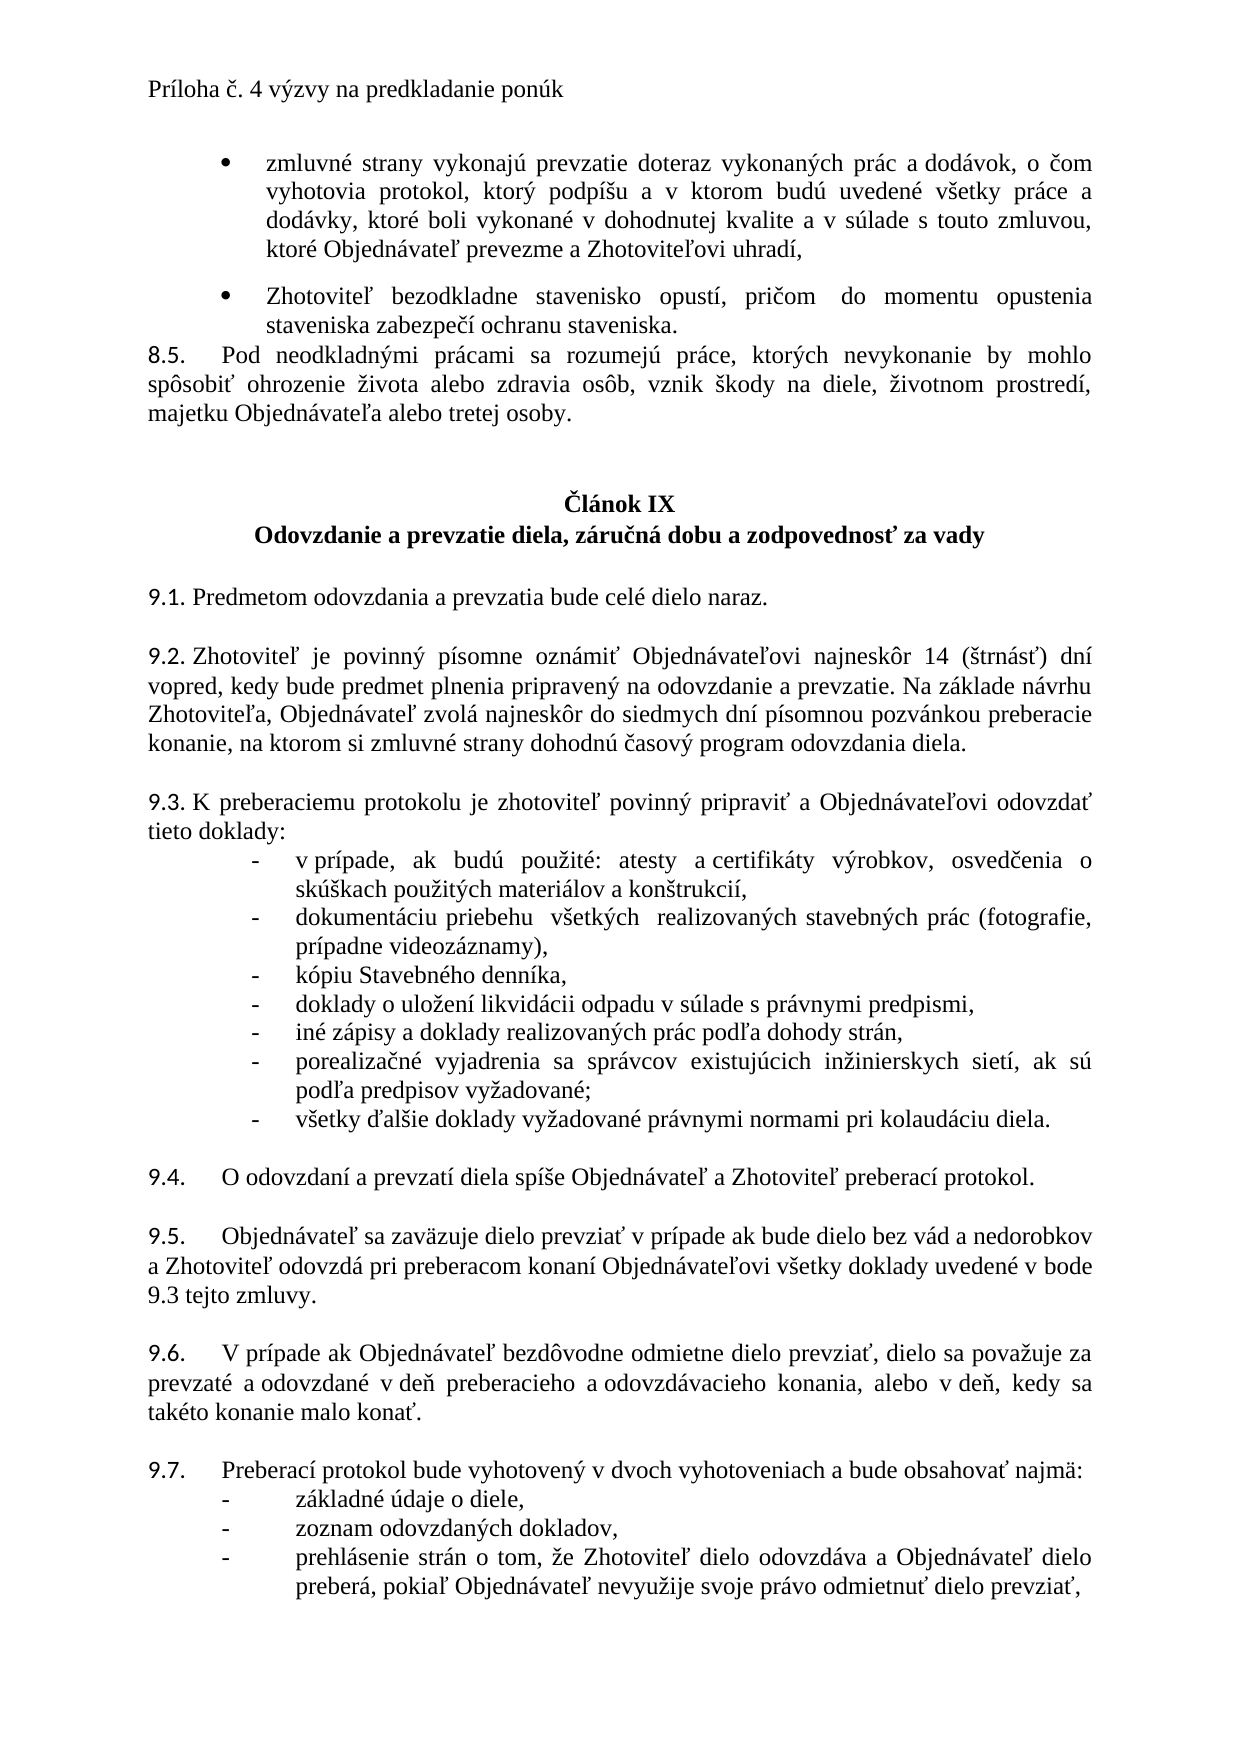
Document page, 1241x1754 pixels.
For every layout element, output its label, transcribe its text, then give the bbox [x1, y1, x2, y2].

list Objednávateľ sa zaväzuje dielo prevziať v prípade ak bude dielo bez vád a nedorobkov a Zhotoviteľ odovzdá pri preberacom konaní Objednávateľovi všetky doklady uvedené v bode 9.3 tejto zmluvy. [148, 1221, 1093, 1308]
list doklady o uložení likvidácii odpadu v súlade s právnymi predpismi, [251, 989, 1093, 1017]
text Odovzdanie a prevzatie diela, záručná dobu a zodpovednosť za vady [148, 520, 1091, 549]
list iné zápisy a doklady realizovaných prác podľa dohody strán, [251, 1017, 1093, 1046]
list O odovzdaní a prevzatí diela spíše Objednávateľ a Zhotoviteľ preberací protokol. [148, 1161, 1093, 1192]
list Zhotoviteľ bezodkladne stavenisko opustí, pričom do momentu opustenia staveniska zabezpečí ochranu staveniska. [221, 281, 1093, 339]
list K preberaciemu protokolu je zhotoviteľ povinný pripraviť a Objednávateľovi odovzdať tieto doklady: [148, 786, 1093, 845]
list Pod neodkladnými prácami sa rozumejú práce, ktorých nevykonanie by mohlo spôsobiť ohrozenie života alebo zdravia osôb, vznik škody na diele, životnom prostredí, majetku Objednávateľa alebo tretej osoby. [148, 339, 1093, 427]
list všetky ďalšie doklady vyžadované právnymi normami pri kolaudáciu diela. [251, 1104, 1093, 1132]
list Predmetom odovzdania a prevzatia bude celé dielo naraz. [148, 581, 1093, 611]
list základné údaje o diele, [221, 1484, 1093, 1513]
list zmluvné strany vykonajú prevzatie doteraz vykonaných prác a dodávok, o čom vyhotovia protokol, ktorý podpíšu a v ktorom budú uvedené všetky práce a dodávky, ktoré boli vykonané v dohodnutej kvalite a v súlade s touto zmluvou, ktoré Objednávateľ prevezme a Zhotoviteľovi uhradí, [221, 148, 1093, 263]
list Preberací protokol bude vyhotovený v dvoch vyhotoveniach a bude obsahovať najmä: [148, 1454, 1093, 1484]
list Zhotoviteľ je povinný písomne oznámiť Objednávateľovi najneskôr 14 (štrnásť) dní vopred, kedy bude predmet plnenia pripravený na odovzdanie a prevzatie. Na základe návrhu Zhotoviteľa, Objednávateľ zvolá najneskôr do siedmych dní písomnou pozvánkou preberacie konanie, na ktorom si zmluvné strany dohodnú časový program odovzdania diela. [148, 640, 1093, 757]
list kópiu Stavebného denníka, [251, 960, 1093, 989]
list porealizačné vyjadrenia sa správcov existujúcich inžinierskych sietí, ak sú podľa predpisov vyžadované; [251, 1046, 1093, 1104]
list dokumentáciu priebehu všetkých realizovaných stavebných prác (fotografie, prípadne videozáznamy), [251, 902, 1093, 960]
list zoznam odovzdaných dokladov, [221, 1513, 1093, 1542]
list V prípade ak Objednávateľ bezdôvodne odmietne dielo prevziať, dielo sa považuje za prevzaté a odovzdané v deň preberacieho a odovzdávacieho konania, alebo v deň, kedy sa takéto konanie malo konať. [148, 1337, 1093, 1425]
text Článok IX [148, 489, 1091, 517]
list v prípade, ak budú použité: atesty a certifikáty výrobkov, osvedčenia o skúškach použitých materiálov a konštrukcií, [251, 845, 1093, 902]
list prehlásenie strán o tom, že Zhotoviteľ dielo odovzdáva a Objednávateľ dielo preberá, pokiaľ Objednávateľ nevyužije svoje právo odmietnuť dielo prevziať, [221, 1542, 1093, 1599]
